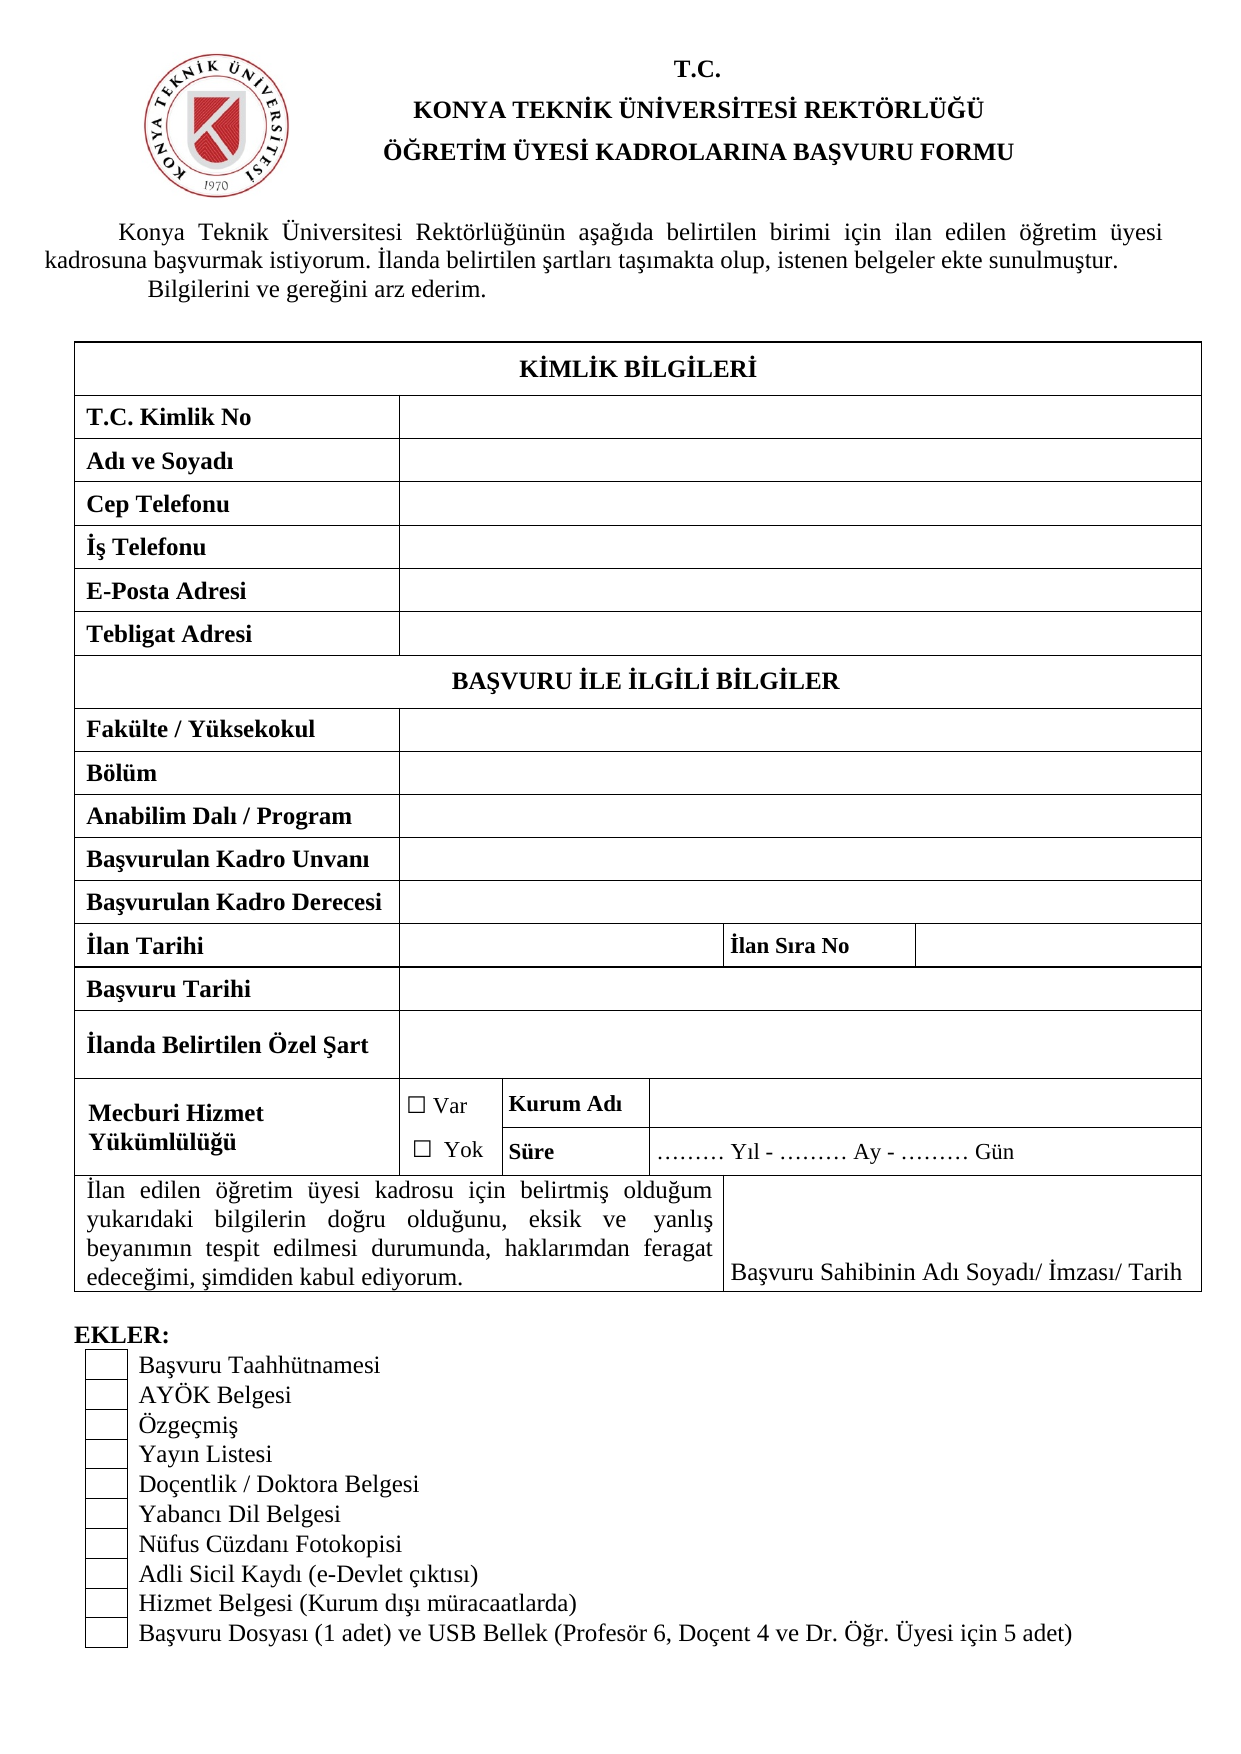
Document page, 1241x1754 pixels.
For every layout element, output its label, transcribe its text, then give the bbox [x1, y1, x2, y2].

table_cell Başvurulan Kadro Derecesi [75, 881, 399, 923]
table_cell Başvuru Dosyası (1 adet) ve USB Bellek (Profesör 6, Doçent 4 ve Dr. Öğr. Üyesi için 5 adet) [128, 1617, 1093, 1647]
table_cell Adli Sicil Kaydı (e-Devlet çıktısı) [128, 1558, 1093, 1587]
table_cell [86, 1559, 127, 1587]
table_cell [86, 1618, 127, 1647]
table_cell [650, 1079, 1201, 1127]
table_cell [86, 1440, 127, 1468]
table_cell [86, 1380, 127, 1409]
table_cell [400, 482, 1201, 524]
table_cell [916, 924, 1201, 966]
table_cell Yayın Listesi [128, 1439, 1093, 1468]
table_header T.C. KONYA TEKNİK ÜNİVERSİTESİ REKTÖRLÜĞÜ ÖĞRETİM ÜYESİ KADROLARINA BAŞVURU FORMU [236, 41, 1152, 202]
table_cell Doçentlik / Doktora Belgesi [128, 1468, 1093, 1498]
table_header KİMLİK BİLGİLERİ [75, 343, 1201, 394]
table_cell [400, 569, 1201, 611]
table_cell Cep Telefonu [75, 482, 399, 524]
table_header Başvuru Taahhütnamesi [128, 1349, 1093, 1379]
table_cell [400, 526, 1201, 568]
table_cell ……… Yıl - ……… Ay - ……… Gün [650, 1128, 1201, 1174]
table_cell İlan Sıra No [724, 924, 915, 966]
table_cell [400, 752, 1201, 794]
table_cell Nüfus Cüzdanı Fotokopisi [128, 1528, 1093, 1558]
table_cell Başvuru Sahibinin Adı Soyadı/ İmzası/ Tarih [724, 1176, 1201, 1291]
table_cell Fakülte / Yüksekokul [75, 709, 399, 751]
table_header [86, 1350, 127, 1379]
text Konya Teknik Üniversitesi Rektörlüğünün aşağıda belirtilen birimi için ilan edilen öğretim üyesi kadrosuna başvurmak istiyorum. İlanda belirtilen şartları taşımakta olup, istenen belgeler ekte sunulmuştur. [44, 217, 1164, 274]
table_cell T.C. Kimlik No [75, 396, 399, 438]
subtitle EKLER: [74, 1320, 1211, 1349]
table_cell Bölüm [75, 752, 399, 794]
table_cell Kurum Adı [503, 1079, 649, 1127]
table_cell [400, 924, 723, 966]
table_cell Özgeçmiş [128, 1409, 1093, 1438]
table_cell Başvurulan Kadro Unvanı [75, 838, 399, 880]
table_cell [86, 1499, 127, 1528]
table_cell İlan edilen öğretim üyesi kadrosu için belirtmiş olduğum yukarıdaki bilgilerin doğru olduğunu, eksik ve yanlış beyanımın tespit edilmesi durumunda, haklarımdan feragat edeceğimi, şimdiden kabul ediyorum. [75, 1176, 723, 1291]
table_cell İlanda Belirtilen Özel Şart [75, 1011, 399, 1078]
table_cell E-Posta Adresi [75, 569, 399, 611]
table_cell [86, 1410, 127, 1438]
table_cell [400, 439, 1201, 481]
table_cell [400, 1011, 1201, 1078]
table_cell [400, 968, 1201, 1009]
table_header [104, 41, 236, 202]
table_cell İlan Tarihi [75, 924, 399, 966]
table_cell Tebligat Adresi [75, 612, 399, 654]
table_cell İş Telefonu [75, 526, 399, 568]
table_cell [400, 838, 1201, 880]
table_cell Başvuru Tarihi [75, 968, 399, 1009]
table_cell BAŞVURU İLE İLGİLİ BİLGİLER [75, 656, 1201, 708]
table_cell [400, 396, 1201, 438]
table_cell Süre [503, 1128, 649, 1174]
table_cell Yabancı Dil Belgesi [128, 1498, 1093, 1528]
table_cell Anabilim Dalı / Program [75, 795, 399, 837]
text Bilgilerini ve gereğini arz ederim. [73, 274, 1164, 303]
table_cell [400, 795, 1201, 837]
table_cell [400, 709, 1201, 751]
table_cell Var Yok [400, 1079, 502, 1174]
table_cell [86, 1589, 127, 1617]
table_cell [400, 612, 1201, 654]
table_cell [86, 1469, 127, 1498]
table_cell [400, 881, 1201, 923]
table_cell Adı ve Soyadı [75, 439, 399, 481]
table_cell [86, 1529, 127, 1558]
table_cell Mecburi Hizmet Yükümlülüğü [75, 1079, 399, 1174]
table_cell AYÖK Belgesi [128, 1379, 1093, 1409]
table_cell Hizmet Belgesi (Kurum dışı müracaatlarda) [128, 1588, 1093, 1617]
